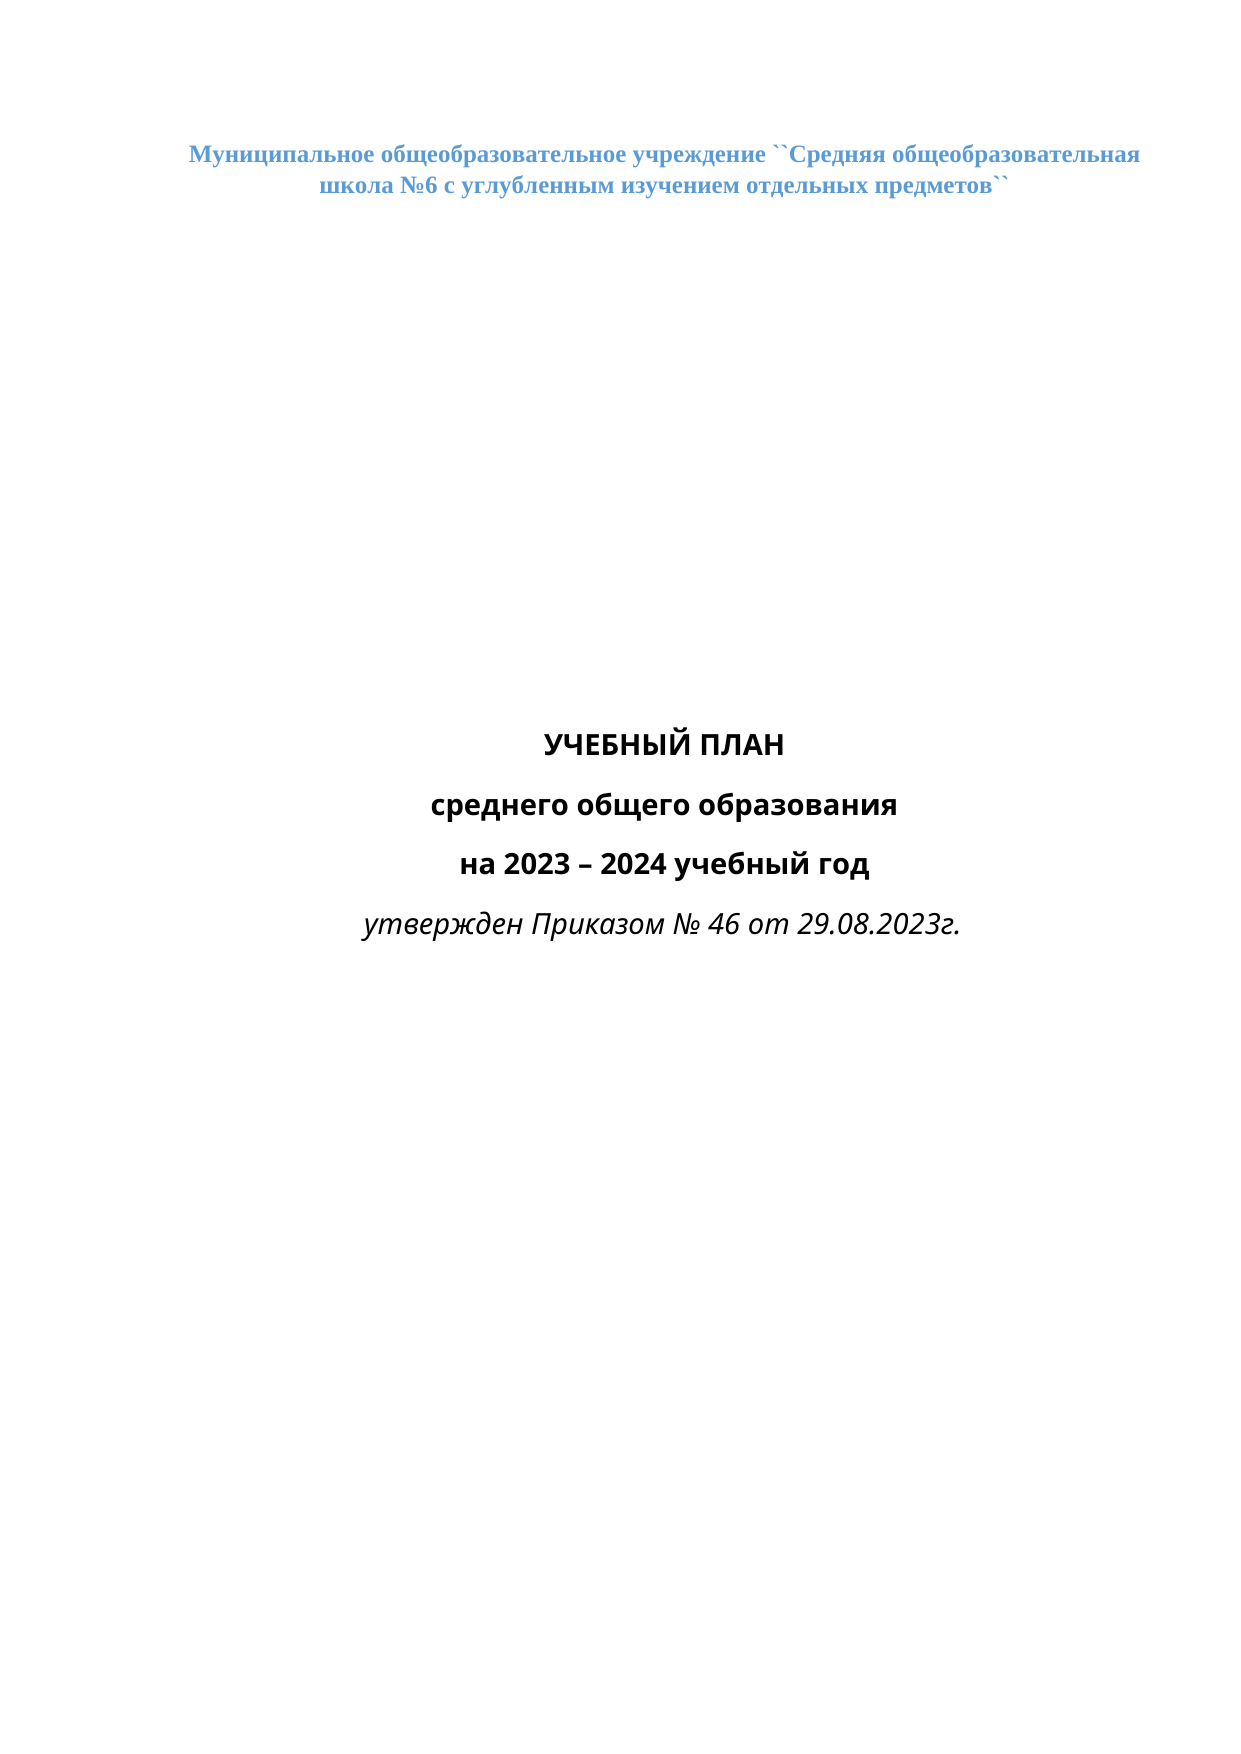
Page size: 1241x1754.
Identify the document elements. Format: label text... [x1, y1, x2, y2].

text утвержден Приказом № 46 от 29.08.2023г. [177, 903, 1152, 943]
text среднего общего образования [177, 784, 1152, 824]
subtitle Муниципальное общеобразовательное учреждение ``Средняя общеобразовательная школа №6 с углубленным изучением отдельных предметов`` [177, 139, 1152, 199]
text на 2023 – 2024 учебный год [177, 843, 1152, 883]
text УЧЕБНЫЙ ПЛАН [177, 724, 1152, 764]
